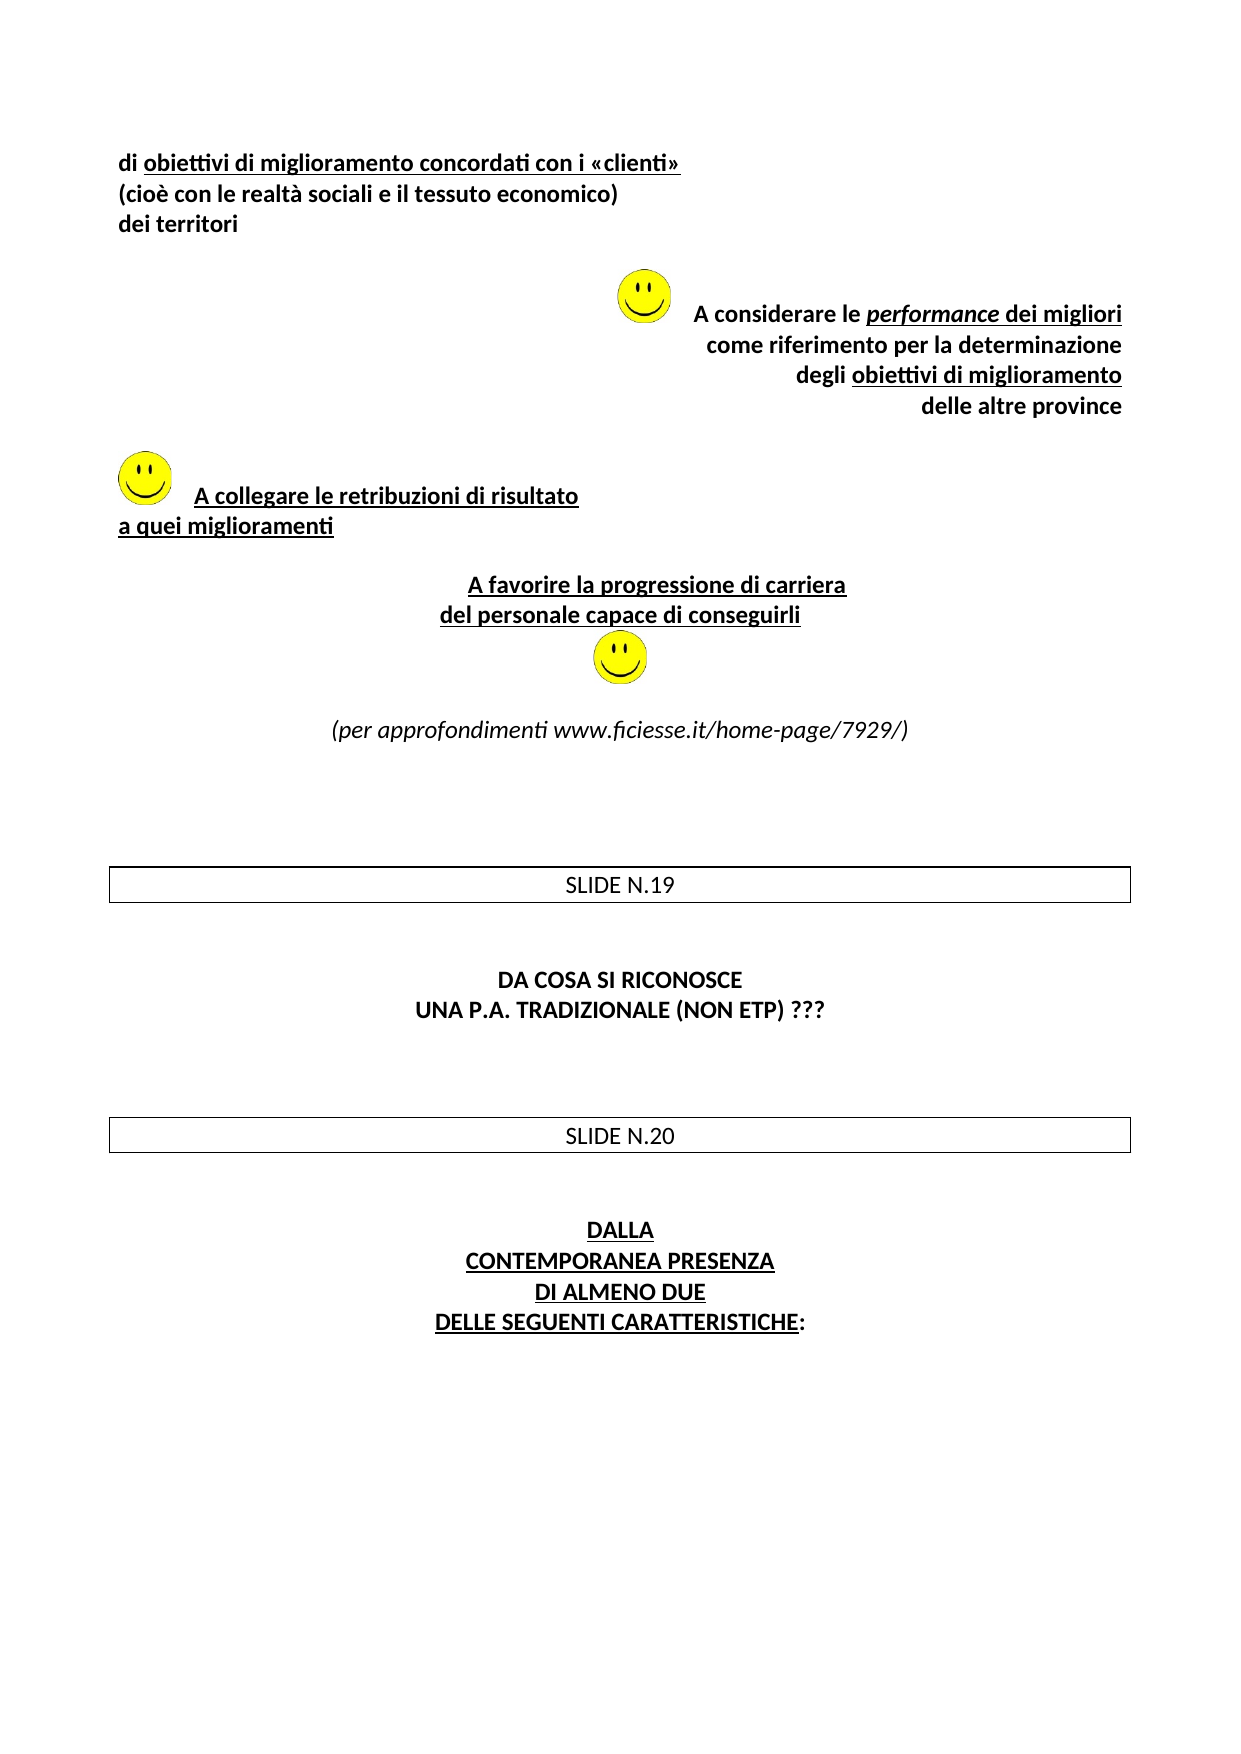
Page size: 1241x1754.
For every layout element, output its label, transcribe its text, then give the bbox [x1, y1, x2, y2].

text A favorire la progressione di carriera [118, 569, 1122, 599]
text delle altre province [118, 390, 1122, 421]
picture [617, 269, 671, 323]
text SLIDE N.19 [110, 868, 1130, 902]
text UNA P.A. TRADIZIONALE (NON ETP) ??? [118, 995, 1122, 1025]
text (per approfondimenti www.ficiesse.it/home-page/7929/) [118, 714, 1122, 744]
text CONTEMPORANEA PRESENZA [118, 1245, 1122, 1276]
text degli obiettivi di miglioramento [118, 359, 1122, 390]
text come riferimento per la determinazione [118, 329, 1122, 359]
text A considerare le performance dei migliori [118, 270, 1122, 329]
text DI ALMENO DUE [118, 1276, 1122, 1306]
text DA COSA SI RICONOSCE [118, 964, 1122, 995]
picture [118, 451, 172, 505]
text (cioè con le realtà sociali e il tessuto economico) [118, 178, 1122, 209]
text dei territori [118, 209, 1122, 239]
text a quei miglioramenti [118, 511, 1122, 541]
text SLIDE N.20 [110, 1118, 1130, 1152]
text A collegare le retribuzioni di risultato [118, 451, 1122, 511]
picture [593, 630, 647, 684]
text del personale capace di conseguirli [118, 599, 1122, 630]
text DELLE SEGUENTI CARATTERISTICHE: [118, 1306, 1122, 1337]
text di obiettivi di miglioramento concordati con i «clienti» [118, 148, 1122, 178]
text DALLA [118, 1214, 1122, 1245]
